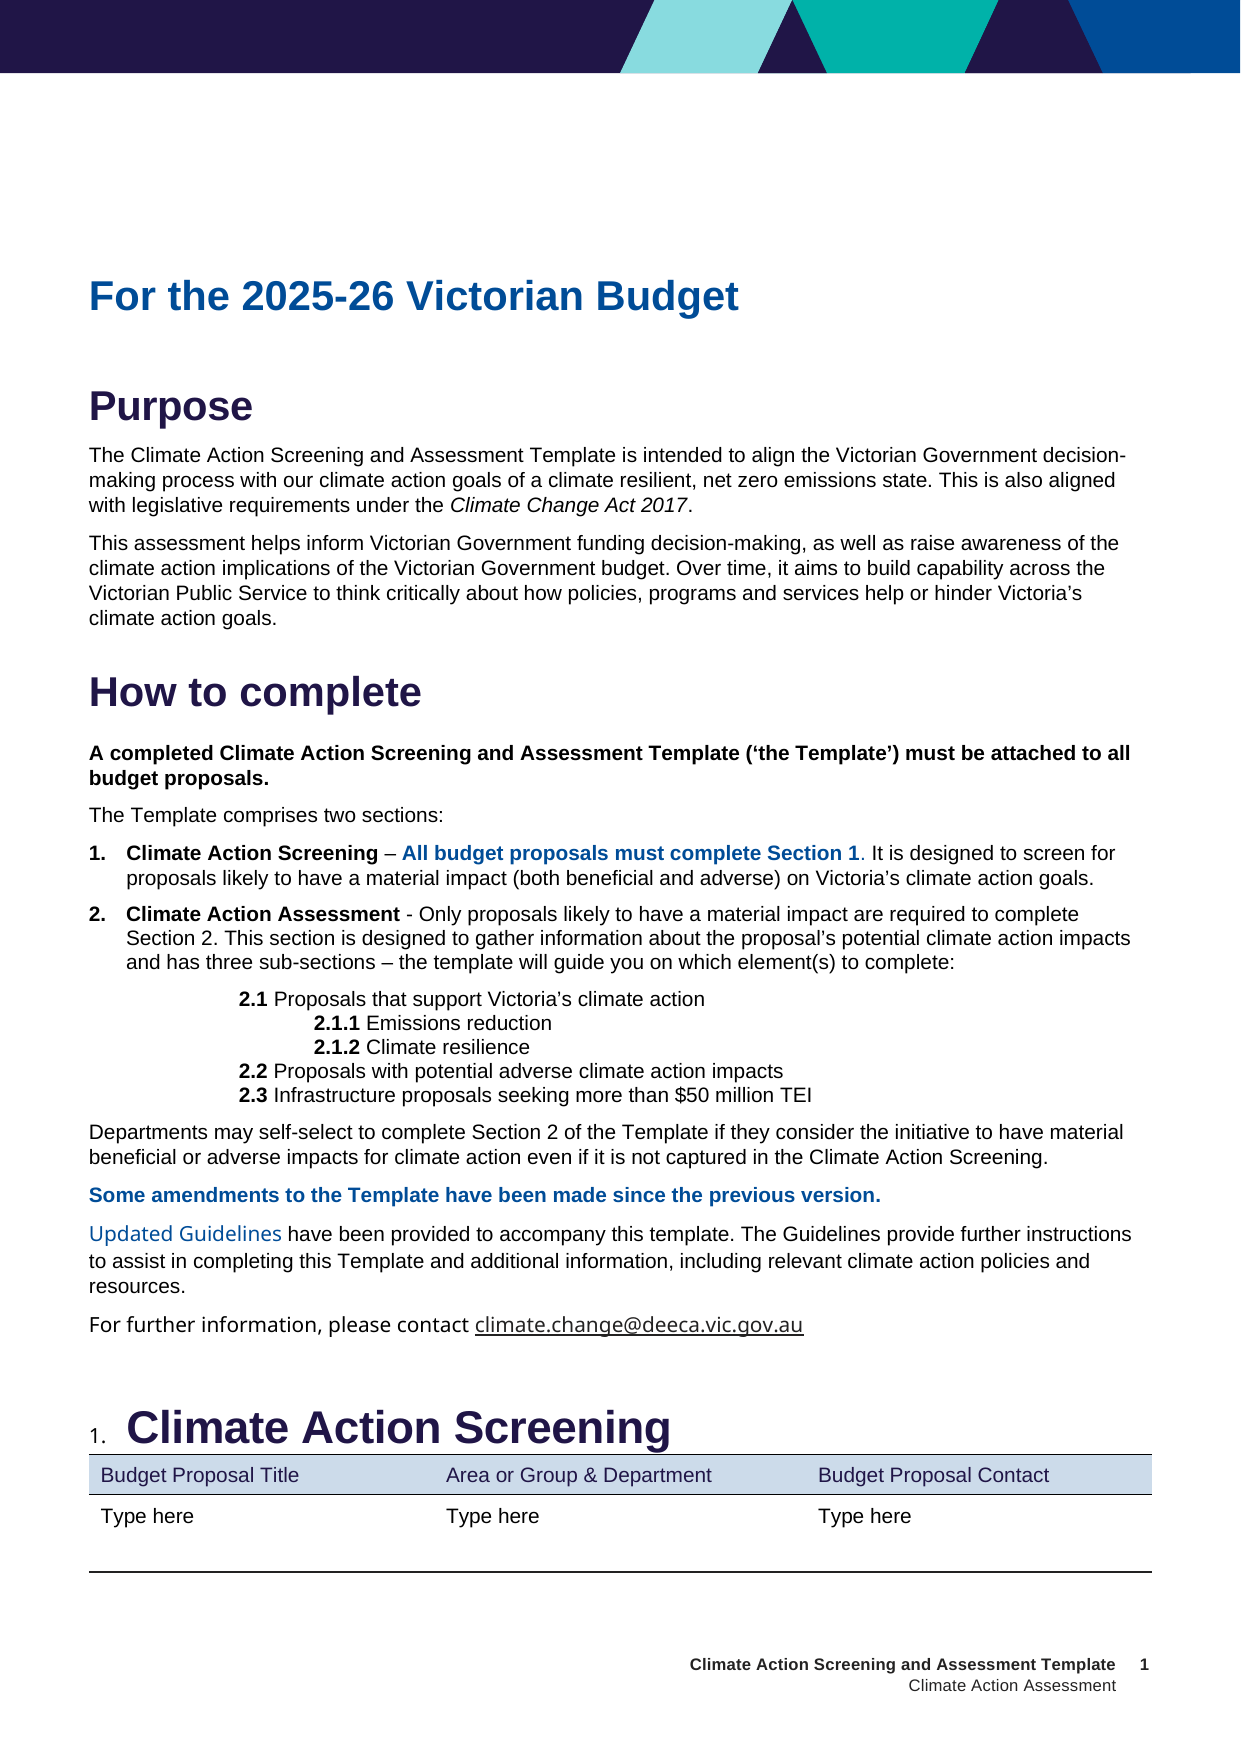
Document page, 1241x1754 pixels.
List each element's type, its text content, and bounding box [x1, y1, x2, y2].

text The Climate Action Screening and Assessment Template is intended to align the Victorian Government decision-making process with our climate action goals of a climate resilient, net zero emissions state. This is also aligned with legislative requirements under the Climate Change Act 2017. [89, 442, 1152, 517]
subtitle Climate Action Screening [89, 1401, 1152, 1453]
list Climate Action Screening – All budget proposals must complete Section 1. It is designed to screen for proposals likely to have a material impact (both beneficial and adverse) on Victoria’s climate action goals. [89, 840, 1152, 890]
table_header Area or Group & Department [434, 1455, 806, 1494]
text Departments may self-select to complete Section 2 of the Template if they consider the initiative to have material beneficial or adverse impacts for climate action even if it is not captured in the Climate Action Screening. [89, 1119, 1152, 1169]
table_header Budget Proposal Contact [806, 1455, 1152, 1494]
subtitle How to complete [89, 667, 1152, 715]
text Updated Guidelines have been provided to accompany this template. The Guidelines provide further instructions to assist in completing this Template and additional information, including relevant climate action policies and resources. [89, 1219, 1152, 1297]
text The Template comprises two sections: [89, 802, 1152, 827]
text 2.2 Proposals with potential adverse climate action impacts [164, 1058, 1152, 1082]
text For the 2025-26 Victorian Budget [89, 271, 1152, 319]
text This assessment helps inform Victorian Government funding decision-making, as well as raise awareness of the climate action implications of the Victorian Government budget. Over time, it aims to build capability across the Victorian Public Service to think critically about how policies, programs and services help or hinder Victoria’s climate action goals. [89, 529, 1152, 629]
subtitle Purpose [89, 381, 1152, 429]
text 2.3 Infrastructure proposals seeking more than $50 million TEI [164, 1082, 1152, 1106]
text 2.1.1 Emissions reduction [164, 1011, 1152, 1034]
text Some amendments to the Template have been made since the previous version. [89, 1181, 1152, 1206]
table_header Budget Proposal Title [89, 1455, 434, 1494]
text For further information, please contact climate.change@deeca.vic.gov.au [89, 1310, 1152, 1338]
text 2.1.2 Climate resilience [164, 1034, 1152, 1058]
list Climate Action Assessment - Only proposals likely to have a material impact are required to complete Section 2. This section is designed to gather information about the proposal’s potential climate action impacts and has three sub-sections – the template will guide you on which element(s) to complete: [89, 902, 1152, 974]
table_cell Type here [434, 1495, 806, 1571]
table_cell Type here [806, 1495, 1152, 1571]
text 2.1 Proposals that support Victoria’s climate action [164, 987, 1152, 1011]
table_cell Type here [89, 1495, 434, 1571]
text A completed Climate Action Screening and Assessment Template (‘the Template’) must be attached to all budget proposals. [89, 740, 1152, 790]
